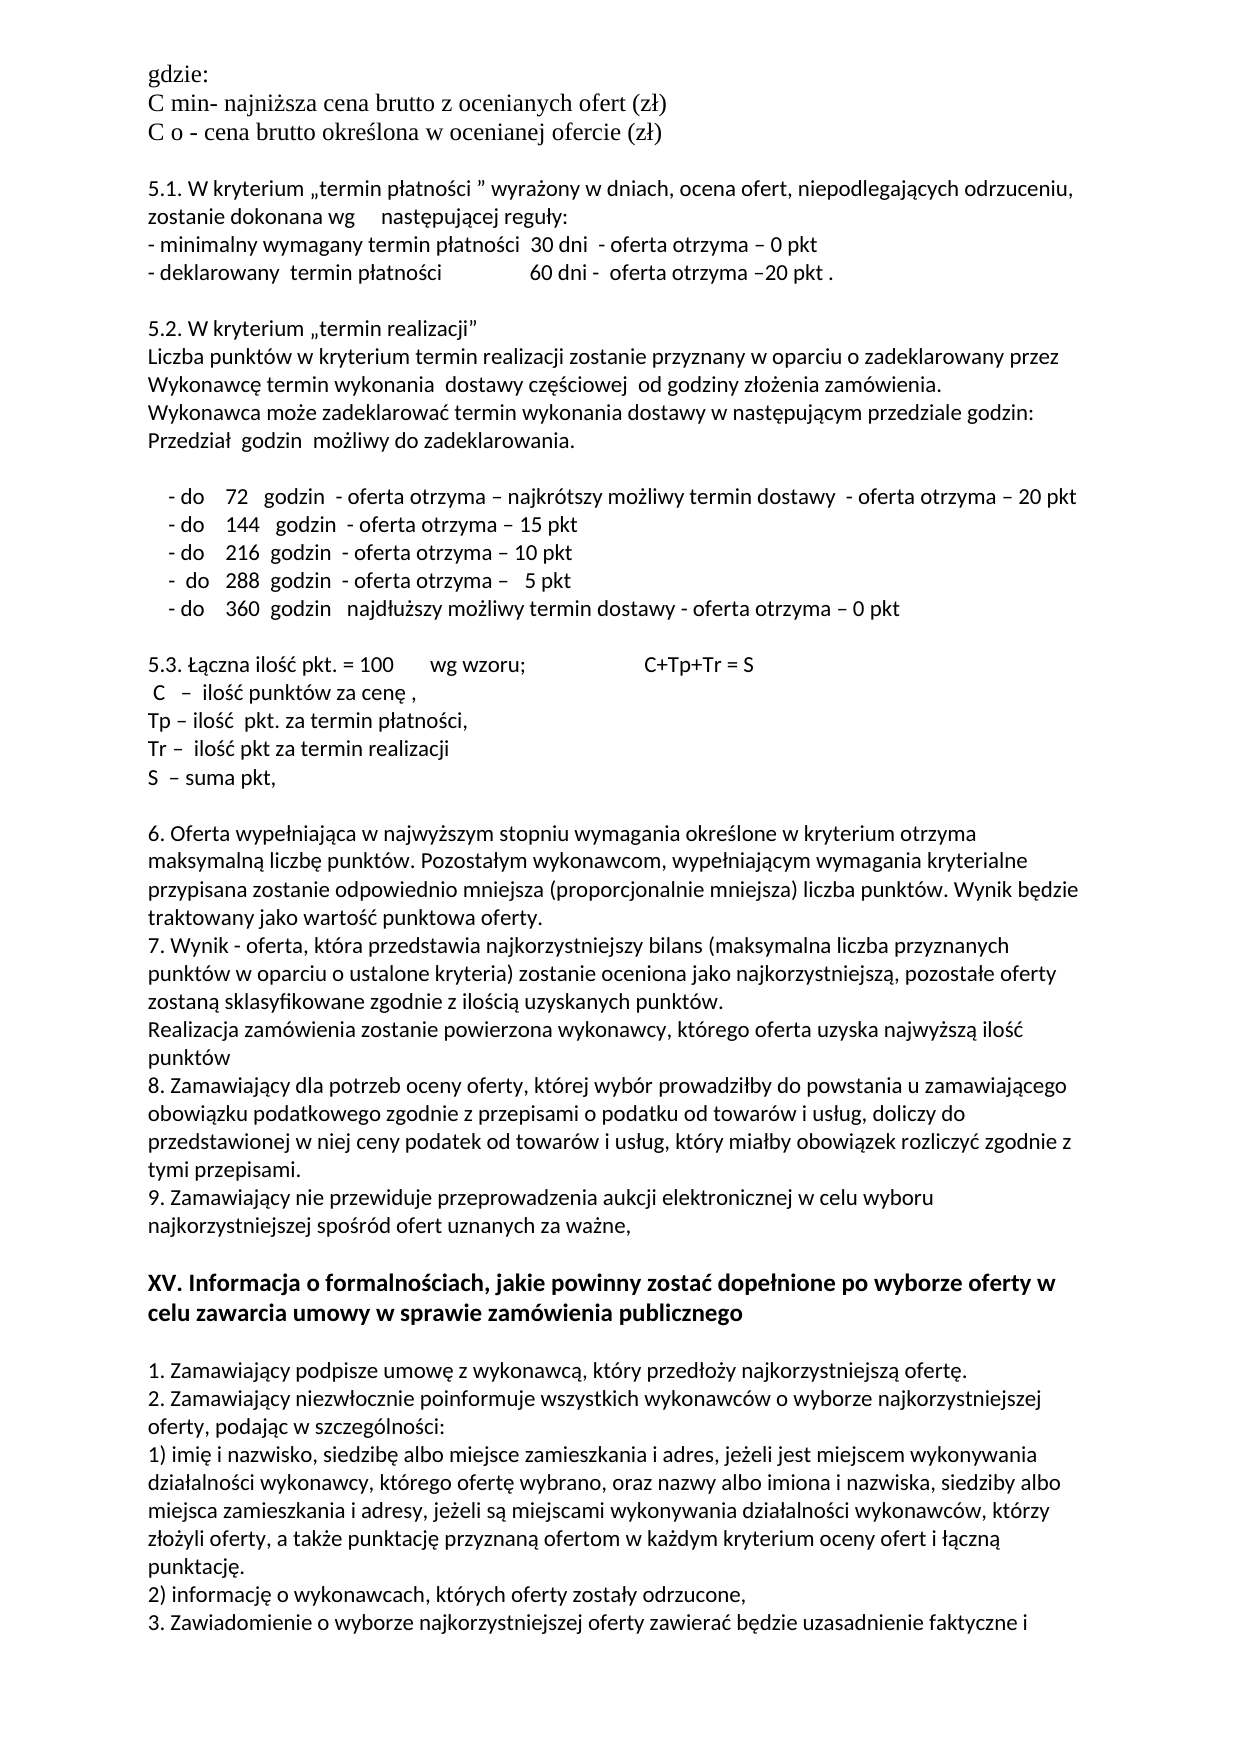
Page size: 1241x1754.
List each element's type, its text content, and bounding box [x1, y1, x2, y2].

text Tr – ilość pkt za termin realizacji [148, 734, 1087, 763]
text - do 288 godzin - oferta otrzyma – 5 pkt [148, 566, 1093, 594]
text S – suma pkt, [148, 763, 1087, 791]
text 5.3. Łączna ilość pkt. = 100 wg wzoru; C+Tp+Tr = S [148, 651, 1093, 678]
text - do 144 godzin - oferta otrzyma – 15 pkt [148, 510, 1093, 538]
text - minimalny wymagany termin płatności 30 dni - oferta otrzyma – 0 pkt [148, 230, 1093, 258]
text Tp – ilość pkt. za termin płatności, [148, 707, 1087, 734]
text gdzie: C min- najniższa cena brutto z ocenianych ofert (zł) C o - cena brutto określona w ocenianej ofercie (zł) 5.1. W kryterium „termin płatności ” wyrażony w dniach, ocena ofert, niepodlegających odrzuceniu, zostanie dokonana wg następującej reguły: [148, 59, 1093, 230]
text Liczba punktów w kryterium termin realizacji zostanie przyznany w oparciu o zadeklarowany przez Wykonawcę termin wykonania dostawy częściowej od godziny złożenia zamówienia. [148, 342, 1093, 398]
text - do 72 godzin - oferta otrzyma – najkrótszy możliwy termin dostawy - oferta otrzyma – 20 pkt [148, 482, 1093, 510]
text - do 216 godzin - oferta otrzyma – 10 pkt [148, 538, 1093, 566]
text - do 360 godzin najdłuższy możliwy termin dostawy - oferta otrzyma – 0 pkt [148, 594, 1093, 622]
text Wykonawca może zadeklarować termin wykonania dostawy w następującym przedziale godzin: Przedział godzin możliwy do zadeklarowania. [148, 398, 1093, 454]
text - deklarowany termin płatności 60 dni - oferta otrzyma –20 pkt . [148, 258, 1093, 286]
text C – ilość punktów za cenę , [148, 678, 1087, 707]
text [148, 791, 1093, 1636]
text 5.2. W kryterium „termin realizacji” [148, 314, 1093, 342]
